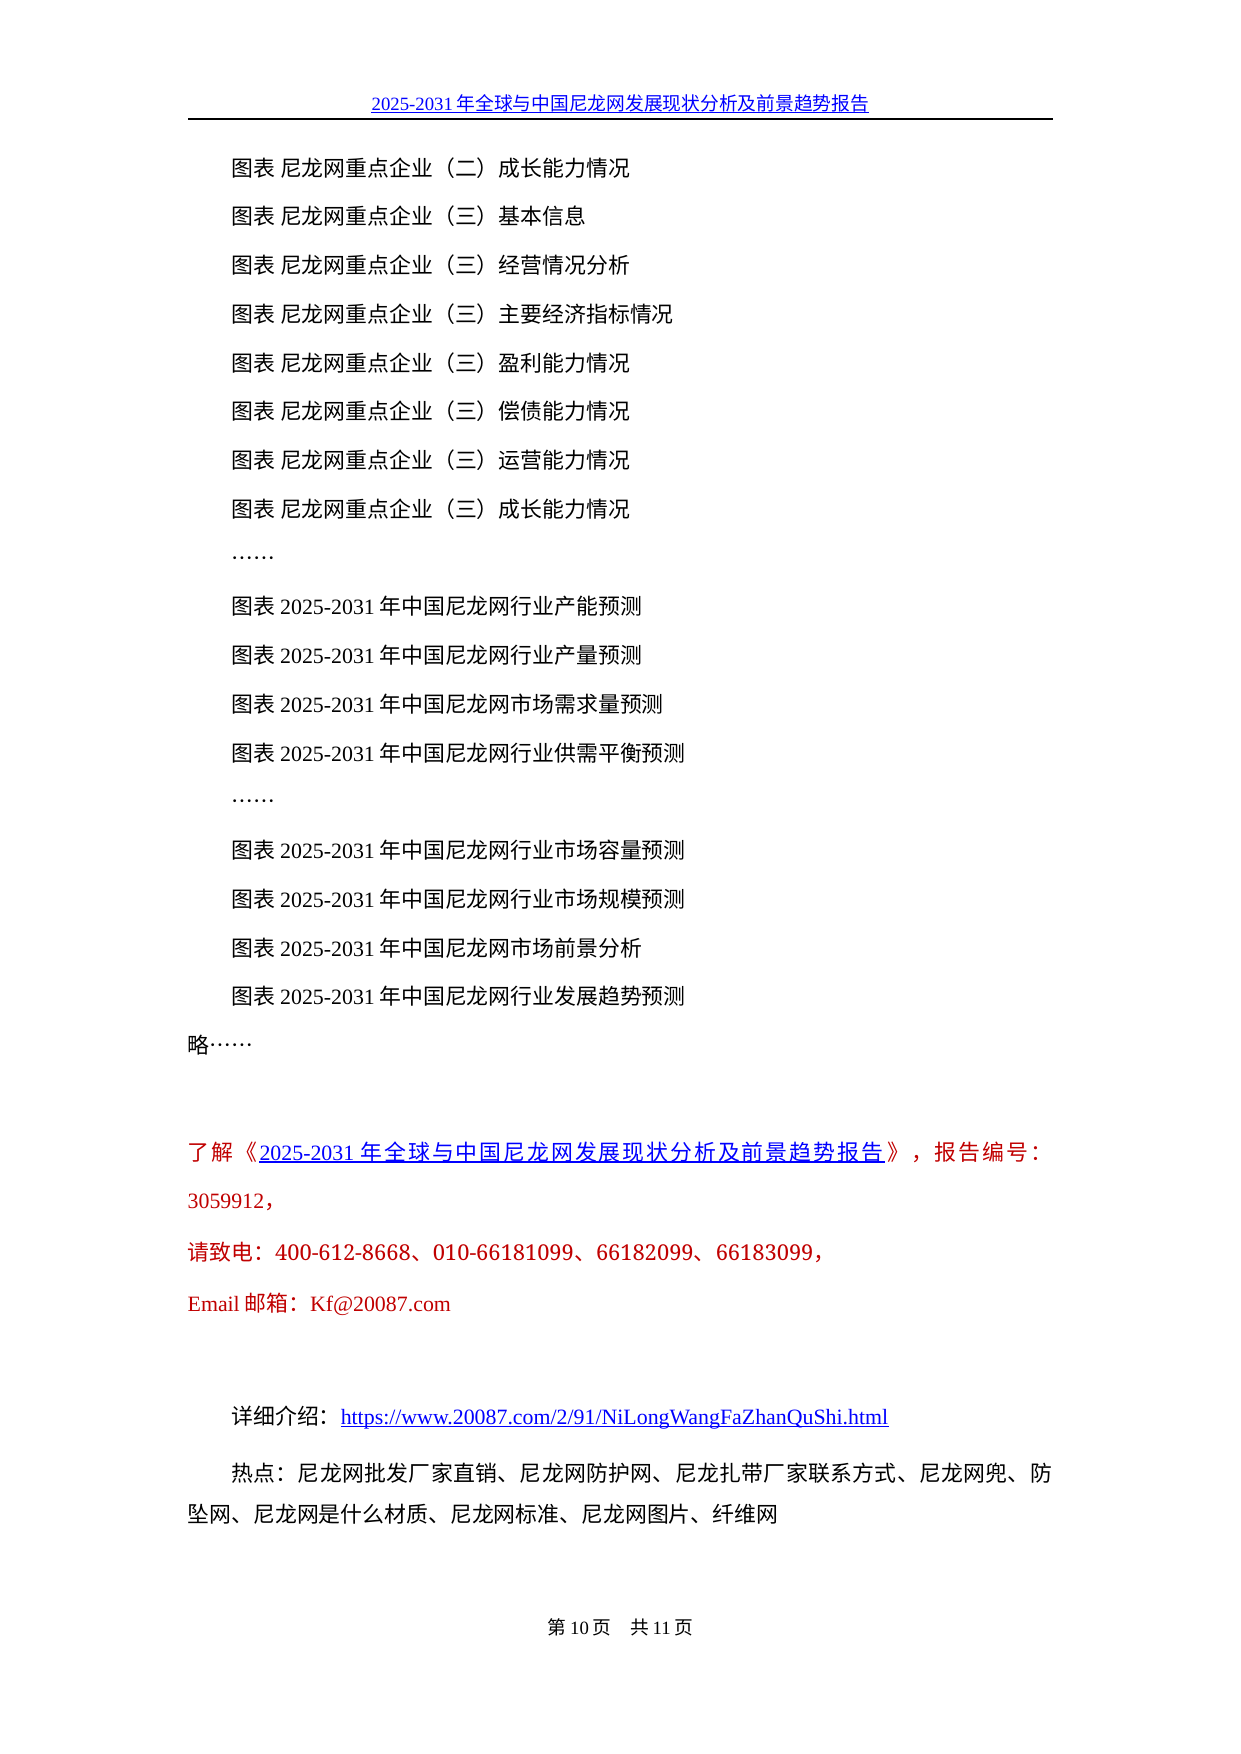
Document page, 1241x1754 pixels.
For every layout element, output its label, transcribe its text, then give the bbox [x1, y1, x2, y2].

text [187, 150, 1053, 1060]
text 了解《2025-2031年全球与中国尼龙网发展现状分析及前景趋势报告》，报告编号：3059912， [187, 1134, 1053, 1215]
text 详细介绍：https://www.20087.com/2/91/NiLongWangFaZhanQuShi.html [187, 1399, 1053, 1431]
text 请致电：400-612-8668、010-66181099、66182099、66183099， [187, 1234, 1053, 1267]
text 热点：尼龙网批发厂家直销、尼龙网防护网、尼龙扎带厂家联系方式、尼龙网兜、防坠网、尼龙网是什么材质、尼龙网标准、尼龙网图片、纤维网 [187, 1456, 1053, 1529]
text Email邮箱：Kf@20087.com [187, 1286, 1053, 1318]
